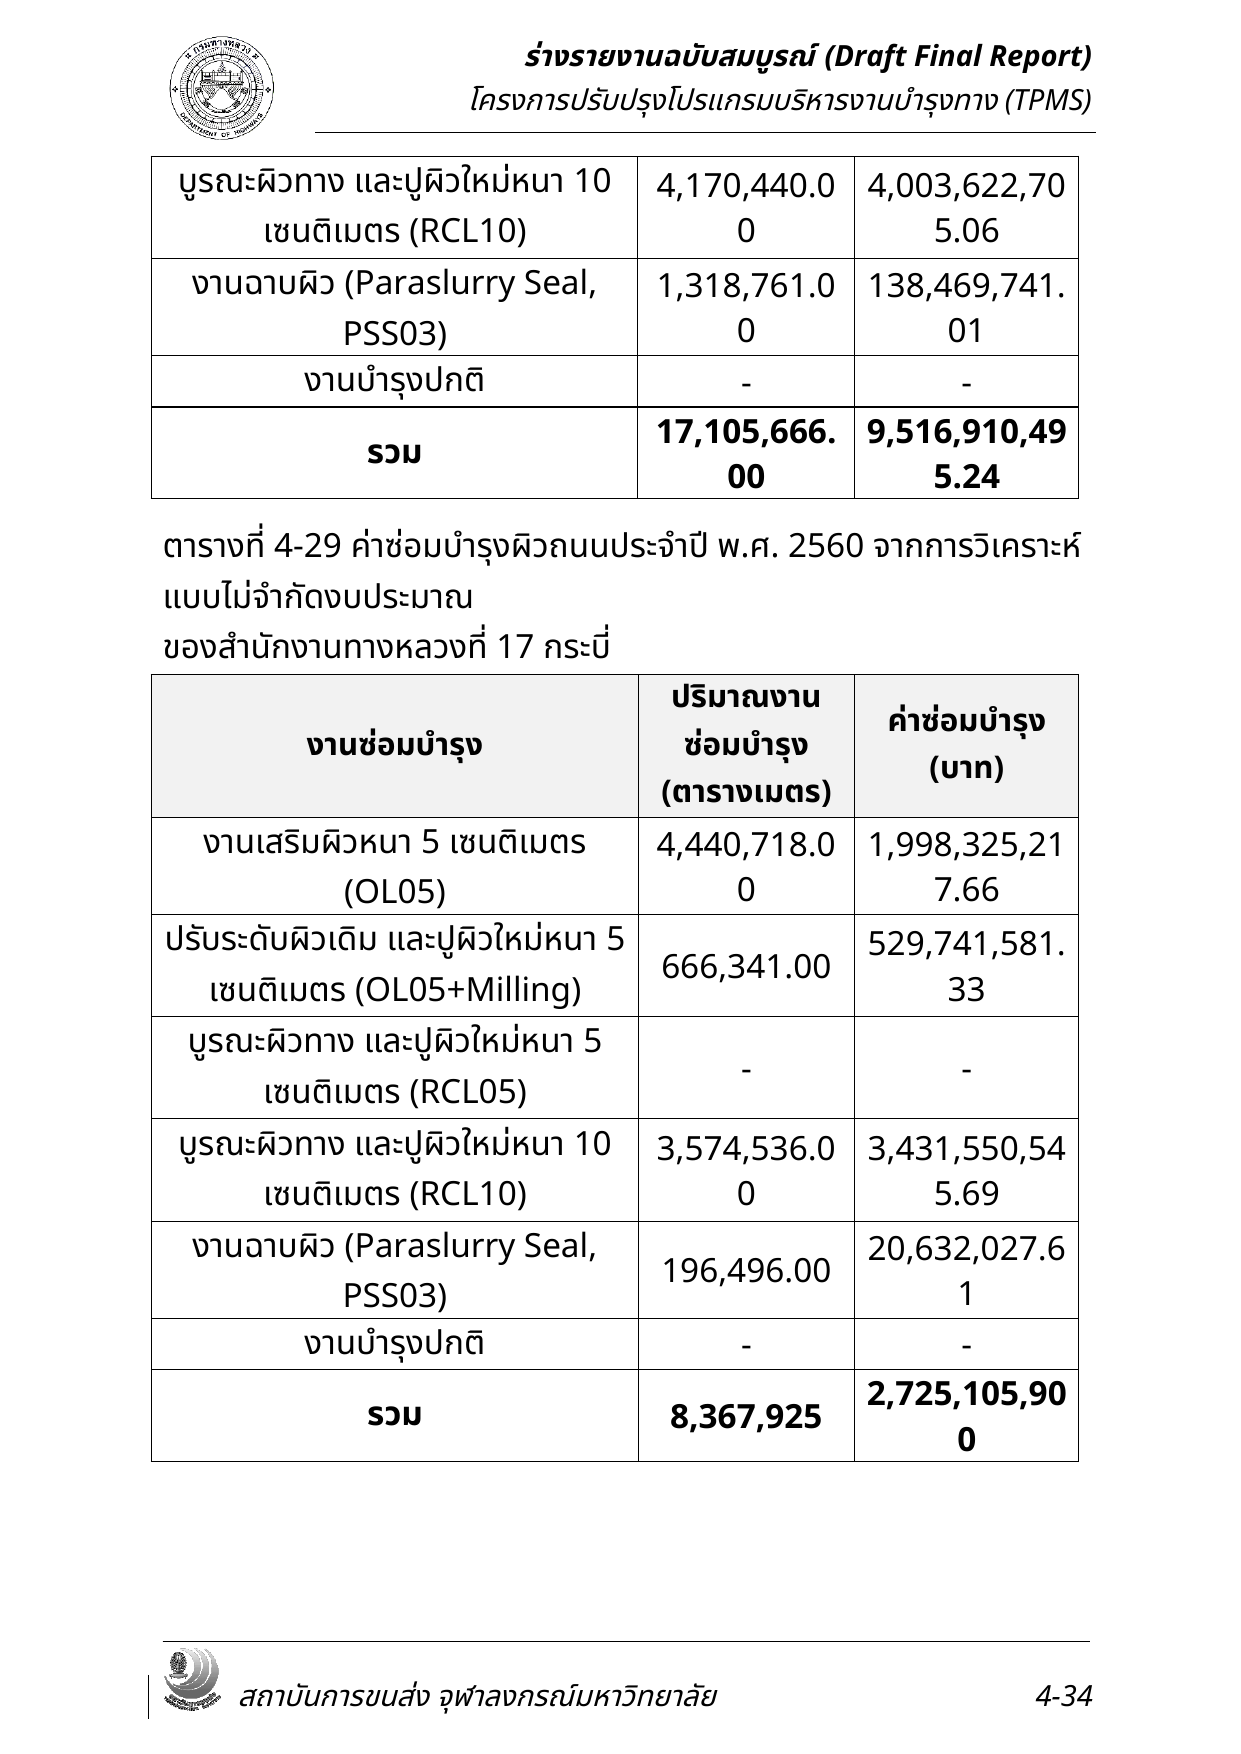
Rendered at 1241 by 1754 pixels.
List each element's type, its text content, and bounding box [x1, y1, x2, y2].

picture [162, 1646, 223, 1712]
table_cell - [855, 1017, 1078, 1118]
table_cell - [639, 1319, 854, 1369]
table_header ปริมาณงานซ่อมบำรุง (ตารางเมตร) [639, 675, 854, 817]
table_cell 1,998,325,217.66 [855, 818, 1078, 914]
table_cell 17,105,666.00 [638, 408, 854, 498]
table_cell งานบำรุงปกติ [152, 356, 637, 406]
table_cell - [855, 1319, 1078, 1369]
table_cell 196,496.00 [639, 1222, 854, 1318]
table_cell บูรณะผิวทาง และปูผิวใหม่หนา 10 เซนติเมตร (RCL10) [152, 1119, 638, 1221]
table_cell บูรณะผิวทาง และปูผิวใหม่หนา 5 เซนติเมตร (RCL05) [152, 1017, 638, 1118]
table_cell 9,516,910,495.24 [855, 408, 1078, 498]
table_cell งานบำรุงปกติ [152, 1319, 638, 1369]
table_cell 3,574,536.00 [639, 1119, 854, 1221]
table_cell งานเสริมผิวหนา 5 เซนติเมตร (OL05) [152, 818, 638, 914]
table_cell 666,341.00 [639, 915, 854, 1016]
picture [162, 29, 280, 147]
table_cell - [638, 356, 854, 406]
table_cell 1,318,761.00 [638, 259, 854, 355]
table_cell 2,725,105,900 [855, 1370, 1078, 1461]
table_cell 4,440,718.00 [639, 818, 854, 914]
table_cell 138,469,741.01 [855, 259, 1078, 355]
table_cell 4,170,440.00 [638, 157, 854, 258]
table_cell 3,431,550,545.69 [855, 1119, 1078, 1221]
table_cell 20,632,027.61 [855, 1222, 1078, 1318]
table_header งานซ่อมบำรุง [152, 675, 638, 817]
table_cell บูรณะผิวทาง และปูผิวใหม่หนา 10 เซนติเมตร (RCL10) [152, 157, 637, 258]
table_cell 4,003,622,705.06 [855, 157, 1078, 258]
text ตารางที่ 4-29 ค่าซ่อมบำรุงผิวถนนประจำปี พ.ศ. 2560 จากการวิเคราะห์แบบไม่จำกัดงบประมาณ ของสำนักงานทางหลวงที่ 17 กระบี่ [162, 522, 1090, 674]
table_cell 529,741,581.33 [855, 915, 1078, 1016]
table_cell รวม [152, 408, 637, 498]
table_header ค่าซ่อมบำรุง (บาท) [855, 675, 1078, 817]
table_cell รวม [152, 1370, 638, 1461]
table_cell ปรับระดับผิวเดิม และปูผิวใหม่หนา 5 เซนติเมตร (OL05+Milling) [152, 915, 638, 1016]
table_cell งานฉาบผิว (Paraslurry Seal, PSS03) [152, 1222, 638, 1318]
table_cell 8,367,925 [639, 1370, 854, 1461]
table_cell - [639, 1017, 854, 1118]
table_cell งานฉาบผิว (Paraslurry Seal, PSS03) [152, 259, 637, 355]
table_cell - [855, 356, 1078, 406]
